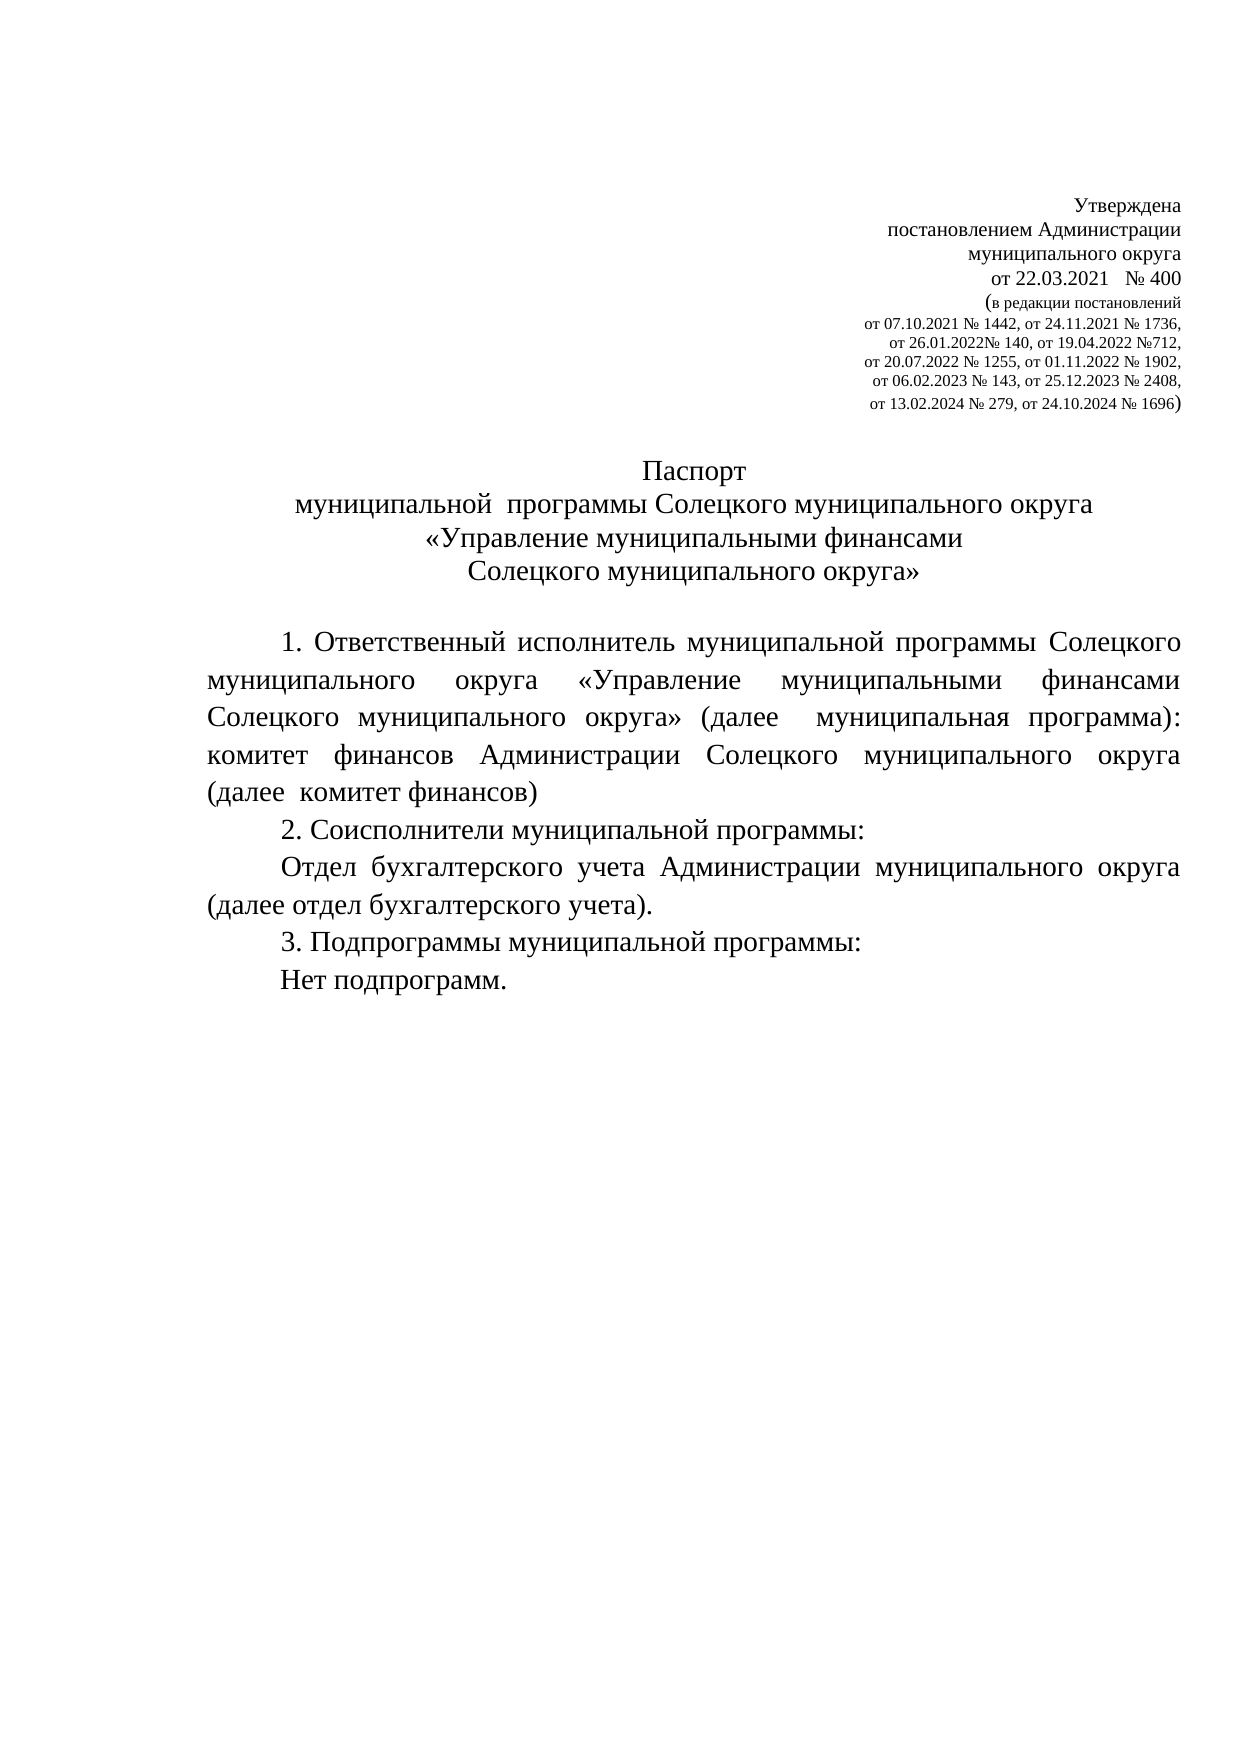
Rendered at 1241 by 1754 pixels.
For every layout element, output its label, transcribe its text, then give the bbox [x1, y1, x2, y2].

text от 13.02.2024 № 279, от 24.10.2024 № 1696) [207, 390, 1181, 414]
text 2. Соисполнители муниципальной программы: [207, 808, 1181, 845]
list постановлением Администрации [281, 217, 1181, 241]
text 3. Подпрограммы муниципальной программы: [207, 920, 1181, 958]
list муниципального округа [281, 241, 1181, 265]
text Паспорт муниципальной программы Солецкого муниципального округа [207, 453, 1181, 520]
text от 07.10.2021 № 1442, от 24.11.2021 № 1736, [207, 313, 1181, 333]
text Солецкого муниципального округа» [207, 553, 1181, 587]
text (в редакции постановлений [207, 289, 1181, 313]
list Утверждена [281, 193, 1181, 217]
text от 06.02.2023 № 143, от 25.12.2023 № 2408, [207, 371, 1181, 390]
text «Управление муниципальными финансами [207, 520, 1181, 553]
text от 26.01.2022№ 140, от 19.04.2022 №712, [207, 333, 1181, 352]
list Нет подпрограмм. [207, 958, 1181, 995]
text от 20.07.2022 № 1255, от 01.11.2022 № 1902, [207, 352, 1181, 371]
text Отдел бухгалтерского учета Администрации муниципального округа (далее отдел бухгалтерского учета). [207, 845, 1181, 920]
text 1. Ответственный исполнитель муниципальной программы Солецкого муниципального округа «Управление муниципальными финансами Солецкого муниципального округа» (далее муниципальная программа): комитет финансов Администрации Солецкого муниципального округа (далее комитет финансов) [207, 620, 1181, 808]
list от 22.03.2021 № 400 [281, 265, 1181, 289]
